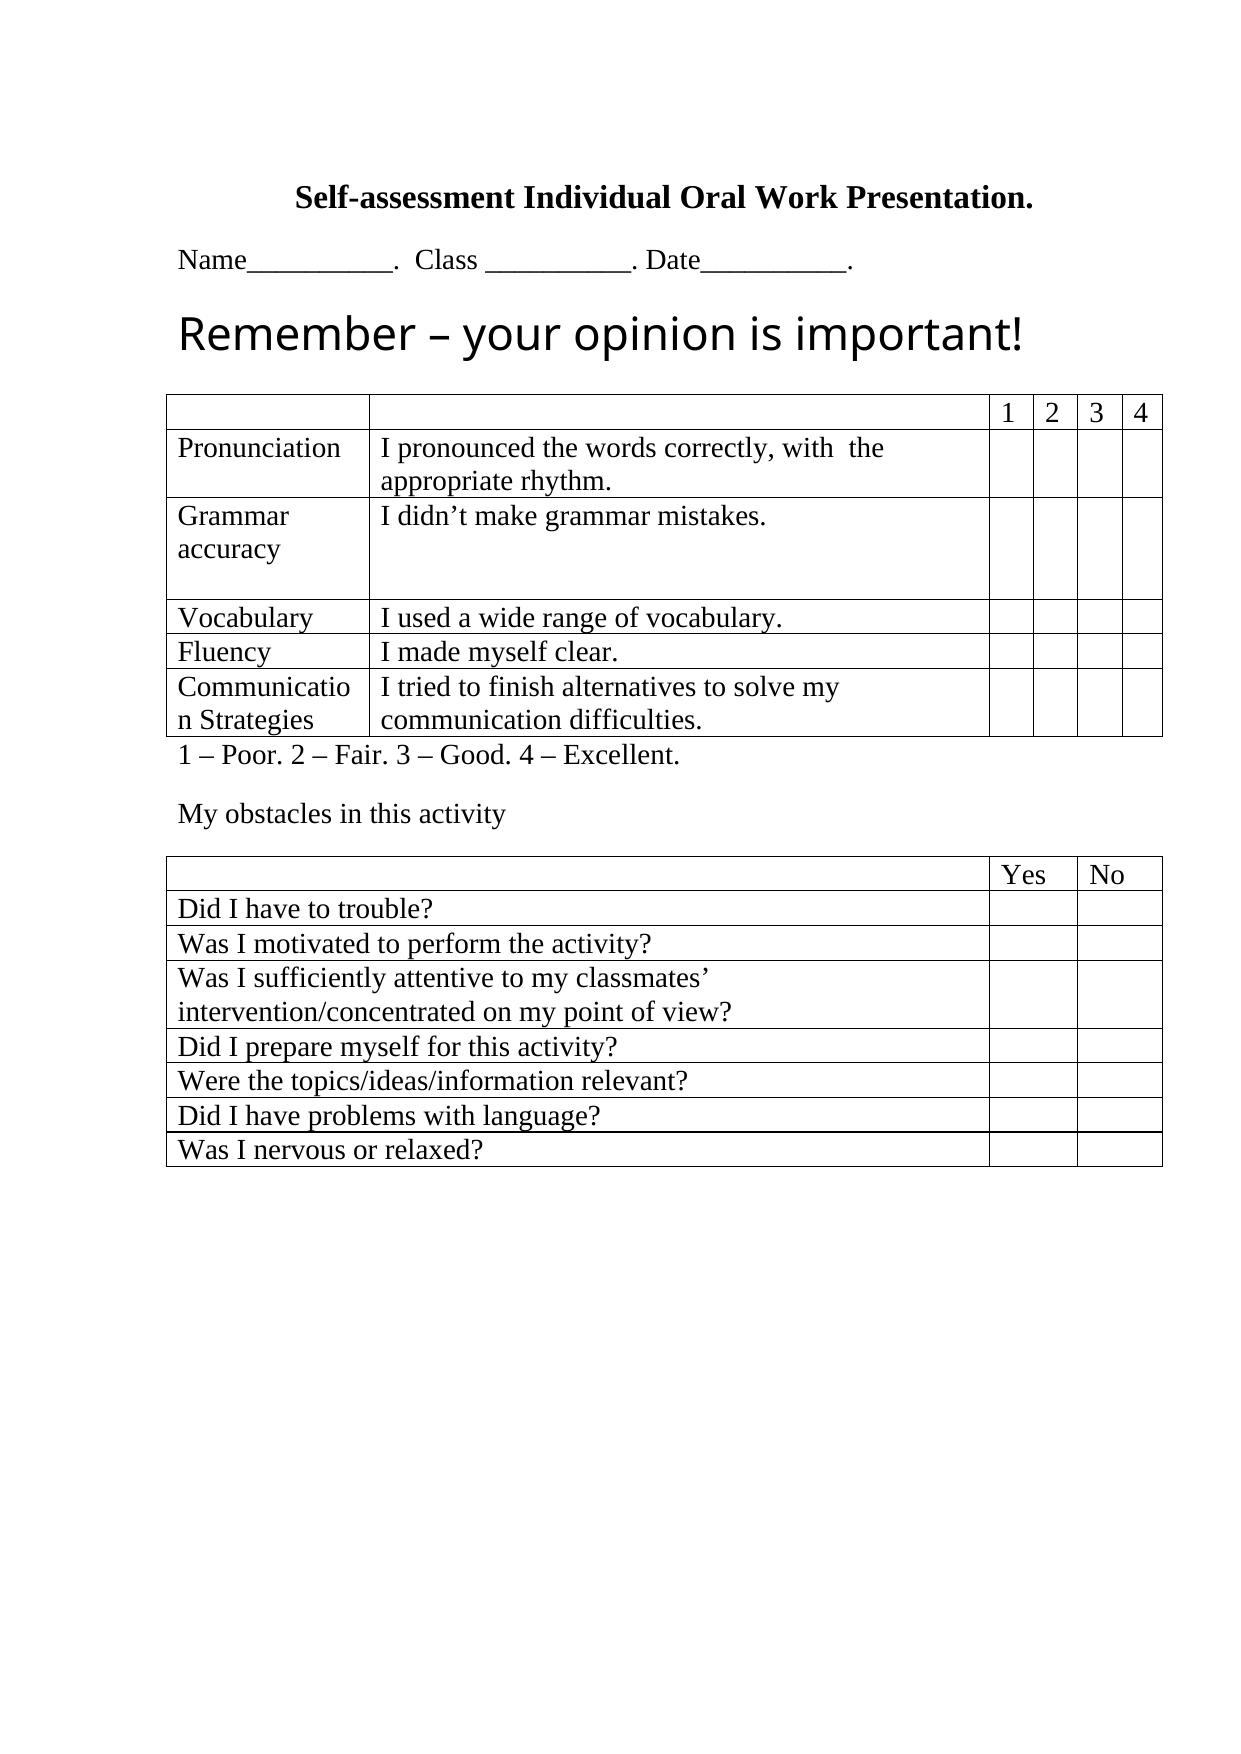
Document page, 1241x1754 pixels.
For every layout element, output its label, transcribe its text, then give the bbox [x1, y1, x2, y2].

table_cell [1078, 926, 1162, 959]
table_cell Vocabulary [167, 600, 369, 633]
table_cell [1123, 669, 1162, 736]
table_header 4 [1123, 395, 1162, 429]
table_cell [1034, 498, 1077, 599]
table_cell [990, 961, 1077, 1028]
text Remember – your opinion is important! [177, 302, 1152, 364]
table_cell [1034, 600, 1077, 633]
table_header [370, 395, 989, 429]
table_header 1 [990, 395, 1033, 429]
table_header 3 [1078, 395, 1122, 429]
table_cell Did I prepare myself for this activity? [167, 1029, 989, 1062]
table_cell Did I have problems with language? [167, 1098, 989, 1131]
table_cell Were the topics/ideas/information relevant? [167, 1063, 989, 1097]
table_cell I pronounced the words correctly, with the appropriate rhythm. [370, 430, 989, 497]
table_cell [1034, 430, 1077, 497]
table_cell [1034, 634, 1077, 668]
text 1 – Poor. 2 – Fair. 3 – Good. 4 – Excellent. [177, 737, 1152, 771]
table_cell [990, 669, 1033, 736]
table_cell [990, 1133, 1077, 1166]
table_cell [1078, 1133, 1162, 1166]
table_header [167, 857, 989, 890]
table_cell [1078, 600, 1122, 633]
table_cell [1078, 891, 1162, 925]
table_cell Pronunciation [167, 430, 369, 497]
text Self-assessment Individual Oral Work Presentation. [177, 177, 1152, 216]
table_header [167, 395, 369, 429]
table_cell [1123, 498, 1162, 599]
table_cell I used a wide range of vocabulary. [370, 600, 989, 633]
text Name__________. Class __________. Date__________. [177, 242, 1152, 276]
table_cell [1078, 430, 1122, 497]
table_header 2 [1034, 395, 1077, 429]
table_cell Did I have to trouble? [167, 891, 989, 925]
table_header Yes [990, 857, 1077, 890]
table_cell [990, 600, 1033, 633]
table_cell Was I sufficiently attentive to my classmates’ intervention/concentrated on my point of view? [167, 961, 989, 1028]
table_cell [1078, 498, 1122, 599]
table_cell [990, 891, 1077, 925]
table_cell [990, 1063, 1077, 1097]
text My obstacles in this activity [177, 796, 1152, 830]
table_cell I tried to finish alternatives to solve my communication difficulties. [370, 669, 989, 736]
table_header No [1078, 857, 1162, 890]
table_cell Was I motivated to perform the activity? [167, 926, 989, 959]
table_cell [1078, 669, 1122, 736]
table_cell [990, 430, 1033, 497]
table_cell [990, 1098, 1077, 1131]
table_cell I didn’t make grammar mistakes. [370, 498, 989, 599]
table_cell [1123, 430, 1162, 497]
table_cell [1078, 961, 1162, 1028]
table_cell [1123, 600, 1162, 633]
table_cell Communication Strategies [167, 669, 369, 736]
table_cell [1078, 1063, 1162, 1097]
table_cell Grammar accuracy [167, 498, 369, 599]
table_cell [990, 1029, 1077, 1062]
table_cell [1078, 1098, 1162, 1131]
table_cell [1034, 669, 1077, 736]
table_cell [1078, 634, 1122, 668]
table_cell [1123, 634, 1162, 668]
table_cell Fluency [167, 634, 369, 668]
table_cell [990, 926, 1077, 959]
table_cell I made myself clear. [370, 634, 989, 668]
table_cell Was I nervous or relaxed? [167, 1133, 989, 1166]
table_cell [1078, 1029, 1162, 1062]
table_cell [990, 498, 1033, 599]
table_cell [990, 634, 1033, 668]
